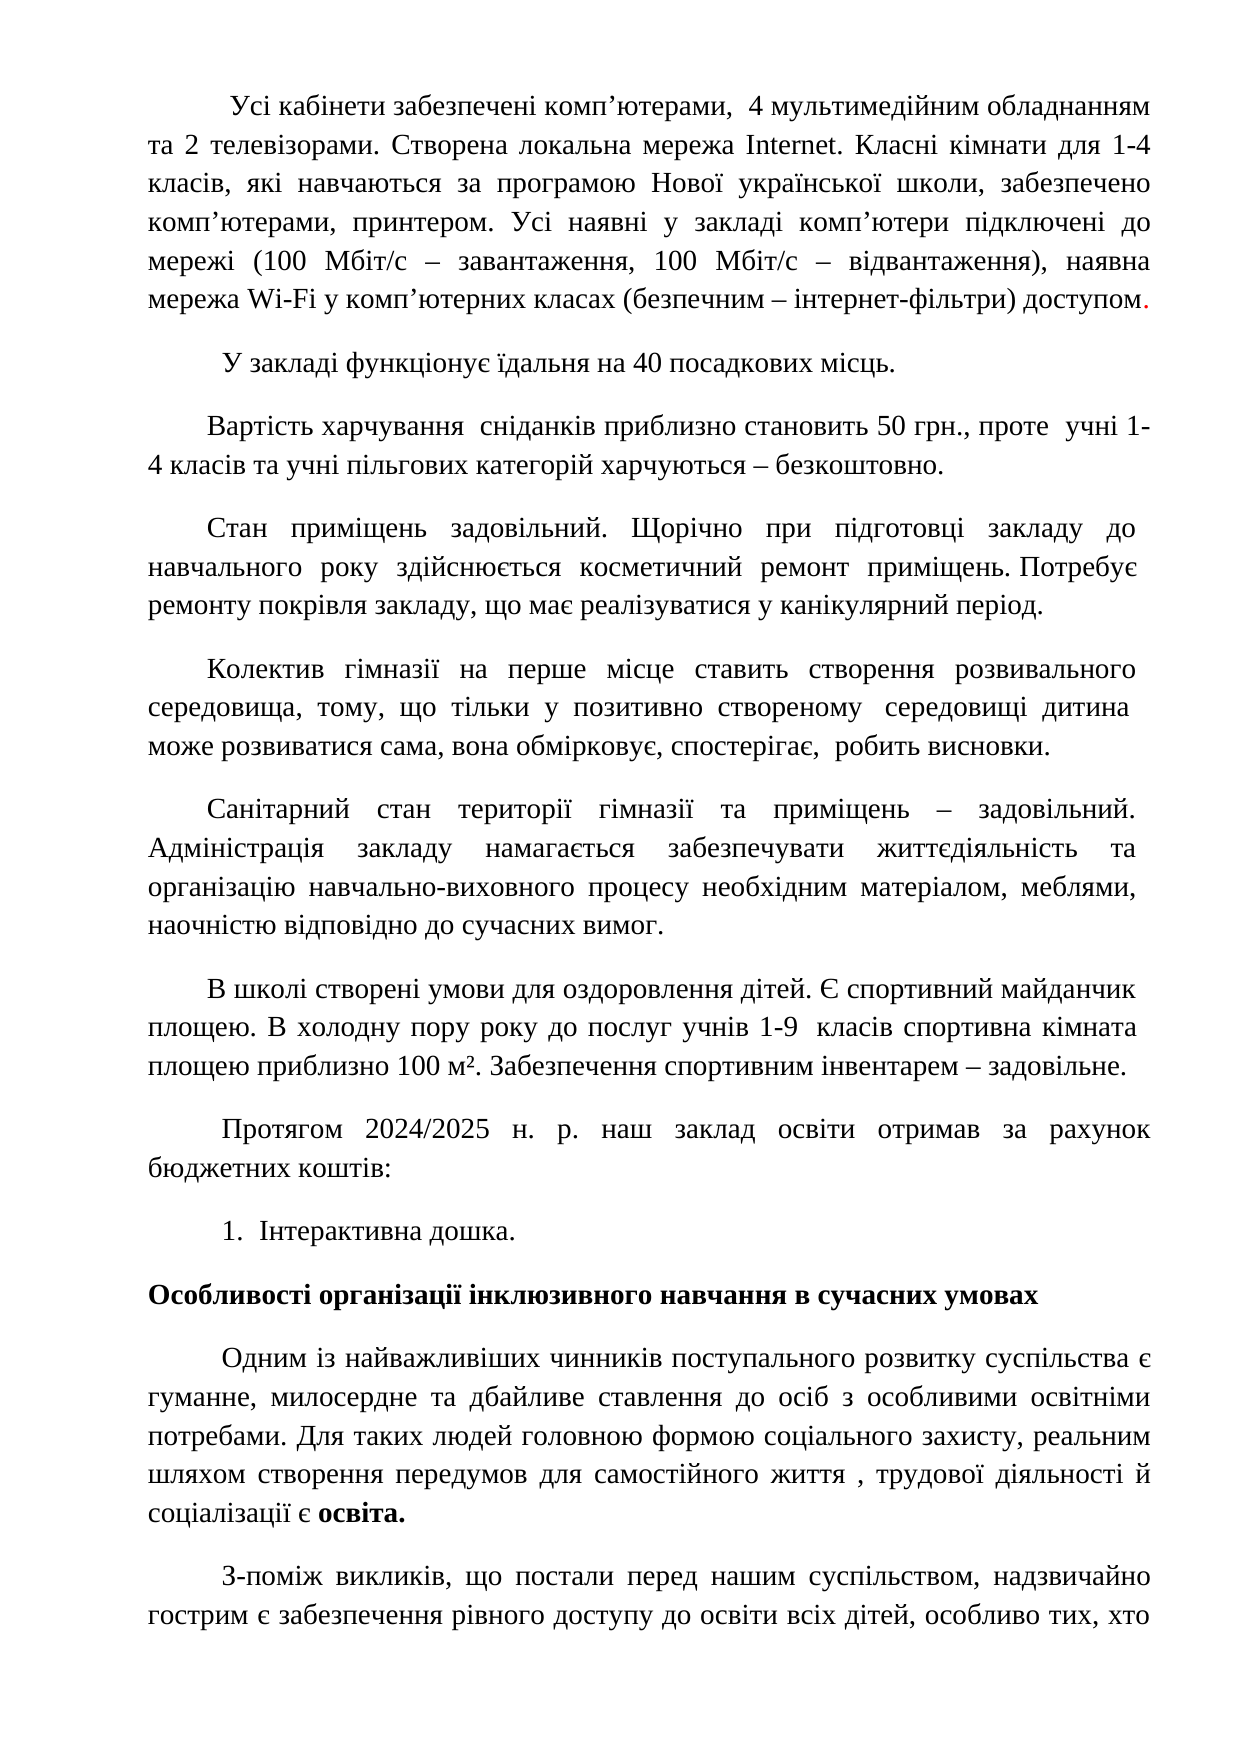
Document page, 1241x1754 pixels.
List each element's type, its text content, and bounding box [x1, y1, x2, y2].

text Особливості організації інклюзивного навчання в сучасних умовах [148, 1277, 1152, 1311]
text Колектив гімназії на перше місце ставить створення розвивального середовища, тому, що тільки у позитивно створеному середовищі дитина може розвиватися сама, вона обмірковує, спостерігає, робить висновки. [148, 651, 1137, 762]
text Одним із найважливіших чинників поступального розвитку суспільства є гуманне, милосердне та дбайливе ставлення до осіб з особливими освітніми потребами. Для таких людей головною формою соціального захисту, реальним шляхом створення передумов для самостійного життя , трудової діяльності й соціалізації є освіта. [148, 1341, 1152, 1528]
text Усі кабінети забезпечені комп’ютерами, 4 мультимедійним обладнанням та 2 телевізорами. Створена локальна мережа Internet. Класні кімнати для 1-4 класів, які навчаються за програмою Нової української школи, забезпечено комп’ютерами, принтером. Усі наявні у закладі комп’ютери підключені до мережі (100 Мбіт/с – завантаження, 100 Мбіт/с – відвантаження), наявна мережа Wi-Fi у комп’ютерних класах (безпечним – інтернет-фільтри) доступом. [148, 88, 1152, 315]
list Інтерактивна дошка. [221, 1213, 1152, 1247]
text Протягом 2024/2025 н. р. наш заклад освіти отримав за рахунок бюджетних коштів: [148, 1111, 1152, 1183]
text Вартість харчування сніданків приблизно становить 50 грн., проте учні 1- 4 класів та учні пільгових категорій харчуються – безкоштовно. [148, 408, 1152, 480]
text У закладі функціонує їдальня на 40 посадкових місць. [148, 345, 1152, 378]
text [148, 1558, 1152, 1630]
text В школі створені умови для оздоровлення дітей. Є спортивний майданчик площею. В холодну пору року до послуг учнів 1-9 класів спортивна кімната площею приблизно 100 м². Забезпечення спортивним інвентарем – задовільне. [148, 971, 1137, 1081]
text Санітарний стан території гімназії та приміщень – задовільний. Адміністрація закладу намагається забезпечувати життєдіяльність та організацію навчально-виховного процесу необхідним матеріалом, меблями, наочністю відповідно до сучасних вимог. [148, 792, 1137, 941]
text Стан приміщень задовільний. Щорічно при підготовці закладу до навчального року здійснюється косметичний ремонт приміщень. Потребує ремонту покрівля закладу, що має реалізуватися у канікулярний період. [148, 510, 1137, 621]
